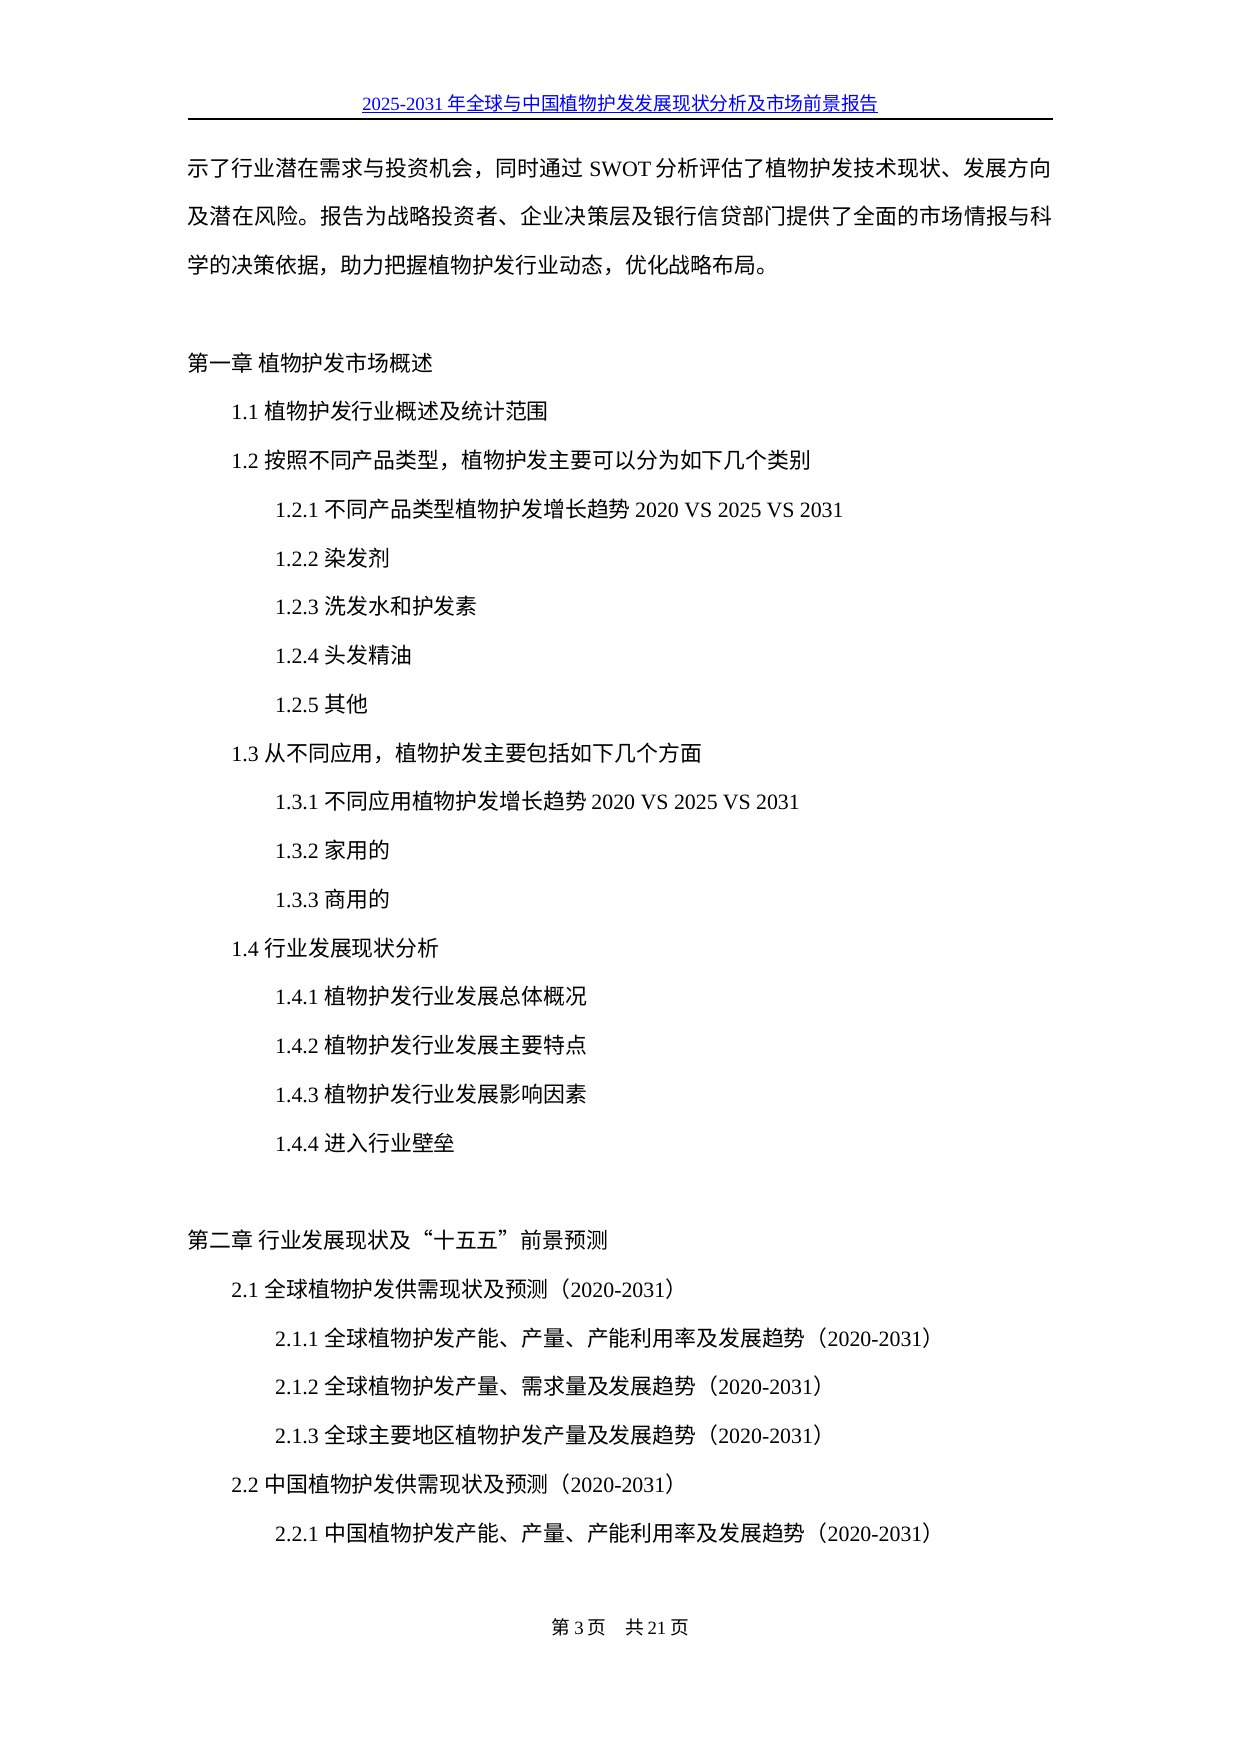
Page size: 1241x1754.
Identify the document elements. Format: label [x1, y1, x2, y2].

text [187, 150, 1053, 1548]
